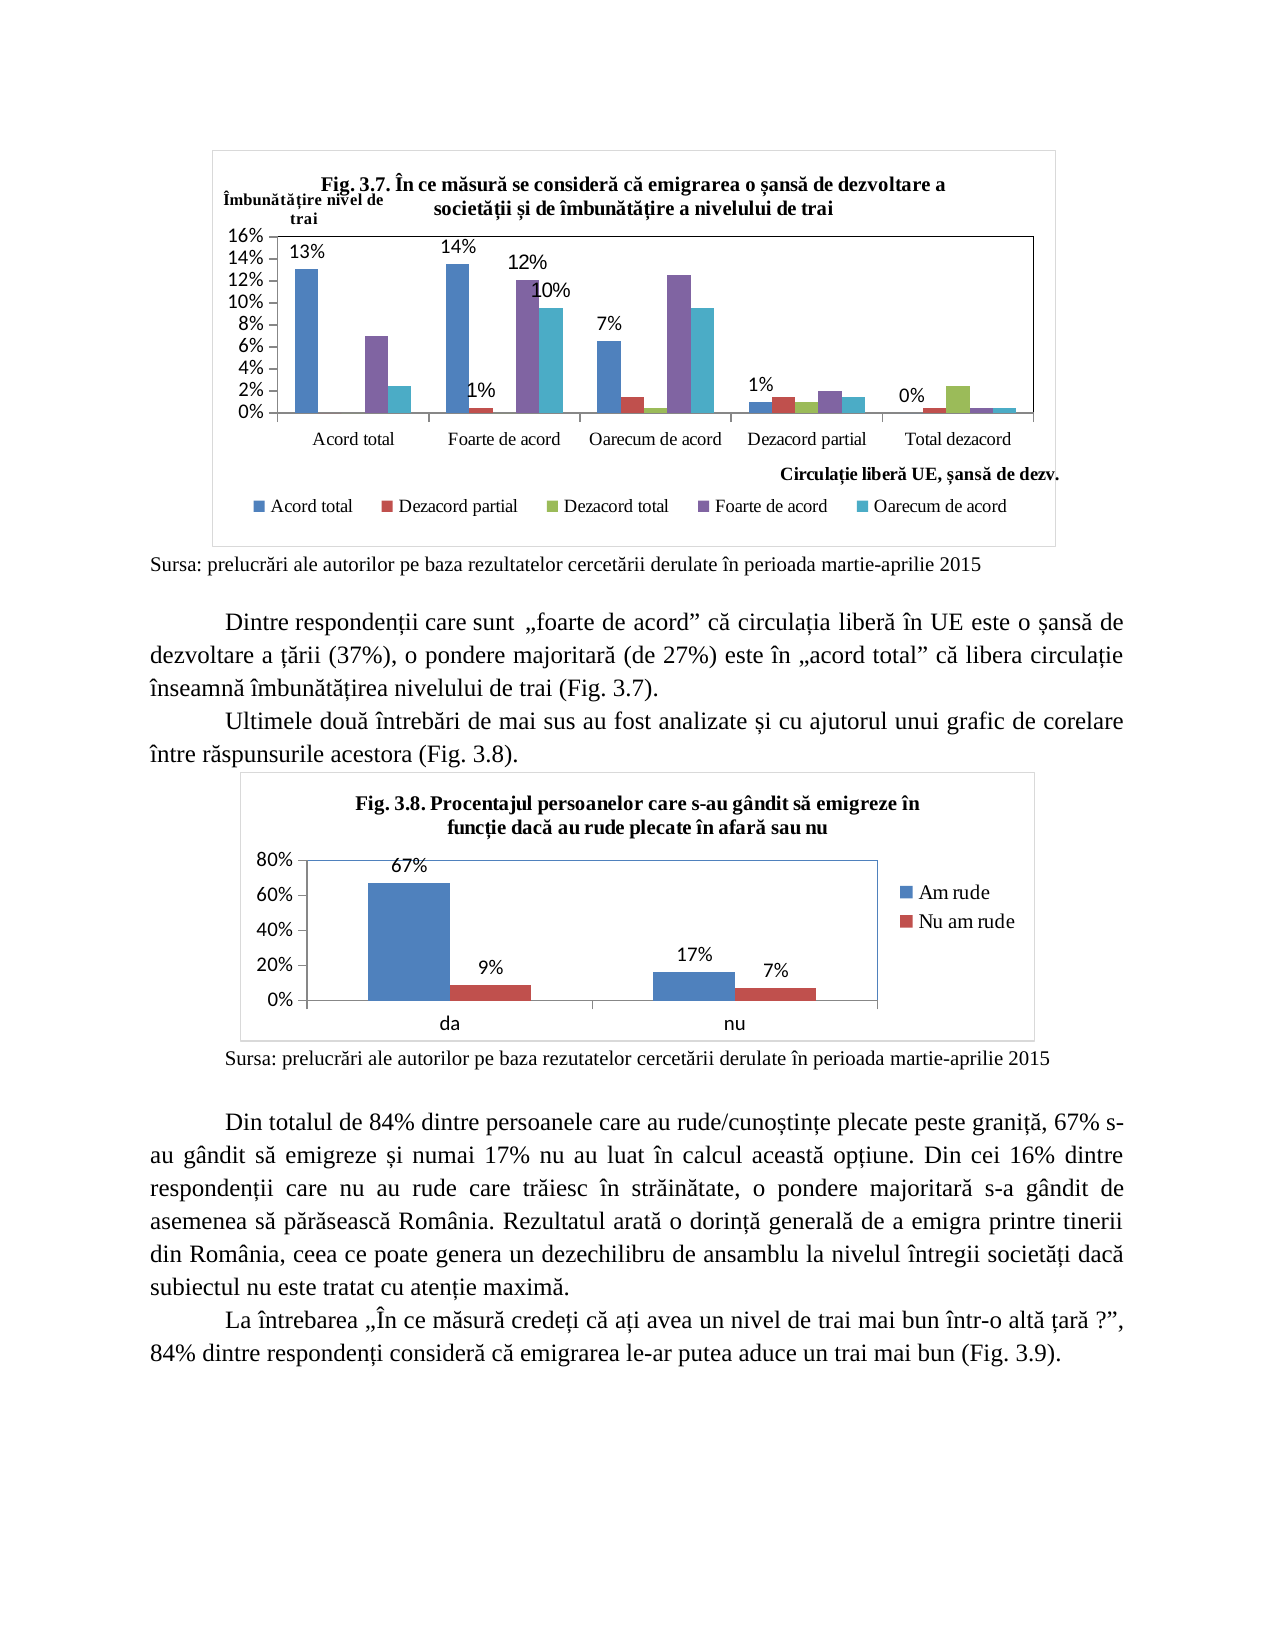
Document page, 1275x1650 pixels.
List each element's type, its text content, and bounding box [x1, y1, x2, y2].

text Sursa: prelucrări ale autorilor pe baza rezutatelor cercetării derulate în perioada martie-aprilie 2015 [150, 1046, 1125, 1070]
text Dintre respondenții care sunt „foarte de acord” că circulația liberă în UE este o șansă de dezvoltare a țării (37%), o pondere majoritară (de 27%) este în „acord total” că libera circulație înseamnă îmbunătățirea nivelului de trai (Fig. 3.7). [150, 607, 1125, 701]
text Ultimele două întrebări de mai sus au fost analizate și cu ajutorul unui grafic de corelare între răspunsurile acestora (Fig. 3.8). [150, 706, 1125, 767]
text Sursa: prelucrări ale autorilor pe baza rezultatelor cercetării derulate în perioada martie-aprilie 2015 [150, 551, 1125, 576]
text Din totalul de 84% dintre persoanele care au rude/cunoștințe plecate peste graniță, 67% s-au gândit să emigreze și numai 17% nu au luat în calcul această opțiune. Din cei 16% dintre respondenții care nu au rude care trăiesc în străinătate, o pondere majoritară s-a gândit de asemenea să părăsească România. Rezultatul arată o dorință generală de a emigra printre tinerii din România, ceea ce poate genera un dezechilibru de ansamblu la nivelul întregii societăți dacă subiectul nu este tratat cu atenție maximă. [150, 1107, 1125, 1301]
text La întrebarea „În ce măsură credeți că ați avea un nivel de trai mai bun într-o altă țară ?”, 84% dintre respondenți consideră că emigrarea le-ar putea aduce un trai mai bun (Fig. 3.9). [150, 1305, 1125, 1367]
